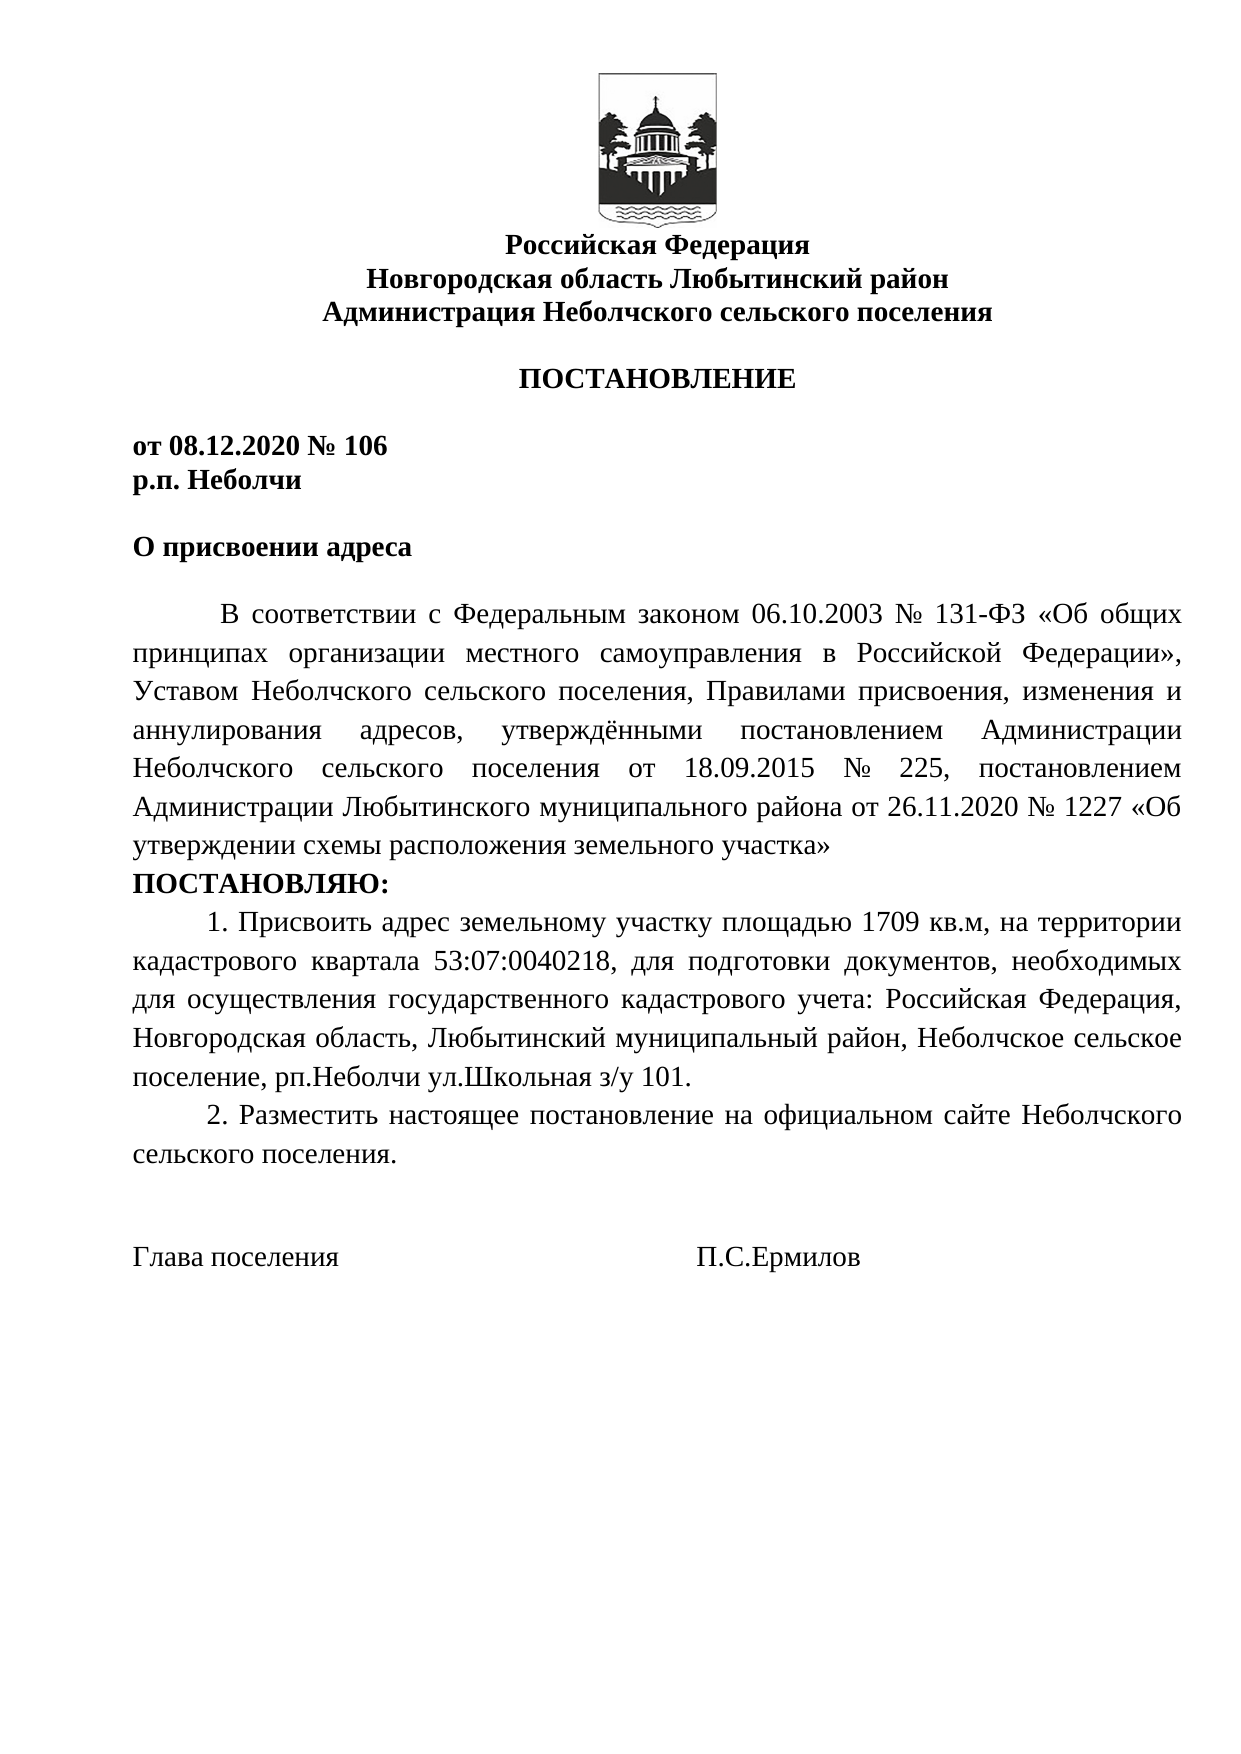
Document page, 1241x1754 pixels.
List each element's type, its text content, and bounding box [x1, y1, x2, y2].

text 2. Разместить настоящее постановление на официальном сайте Неболчского сельского поселения. [132, 1097, 1183, 1169]
text О присвоении адреса [132, 529, 605, 563]
text ПОСТАНОВЛЕНИЕ [132, 361, 1183, 395]
text р.п. Неболчи [132, 462, 1183, 496]
text Глава поселения П.С.Ермилов [132, 1239, 1183, 1272]
text Администрация Неболчского сельского поселения [132, 294, 1183, 328]
text Российская Федерация [132, 227, 1183, 261]
picture [598, 73, 717, 228]
text В соответствии с Федеральным законом 06.10.2003 № 131-ФЗ «Об общих принципах организации местного самоуправления в Российской Федерации», Уставом Неболчского сельского поселения, Правилами присвоения, изменения и аннулирования адресов, утверждёнными постановлением Администрации Неболчского сельского поселения от 18.09.2015 № 225, постановлением Администрации Любытинского муниципального района от 26.11.2020 № 1227 «Об утверждении схемы расположения земельного участка» [132, 596, 1183, 861]
text 1. Присвоить адрес земельному участку площадью 1709 кв.м, на территории кадастрового квартала 53:07:0040218, для подготовки документов, необходимых для осуществления государственного кадастрового учета: Российская Федерация, Новгородская область, Любытинский муниципальный район, Неболчское сельское поселение, рп.Неболчи ул.Школьная з/у 101. [132, 904, 1183, 1092]
text ПОСТАНОВЛЯЮ: [132, 866, 1183, 899]
text Новгородская область Любытинский район [132, 261, 1183, 294]
text от 08.12.2020 № 106 [132, 428, 1183, 462]
